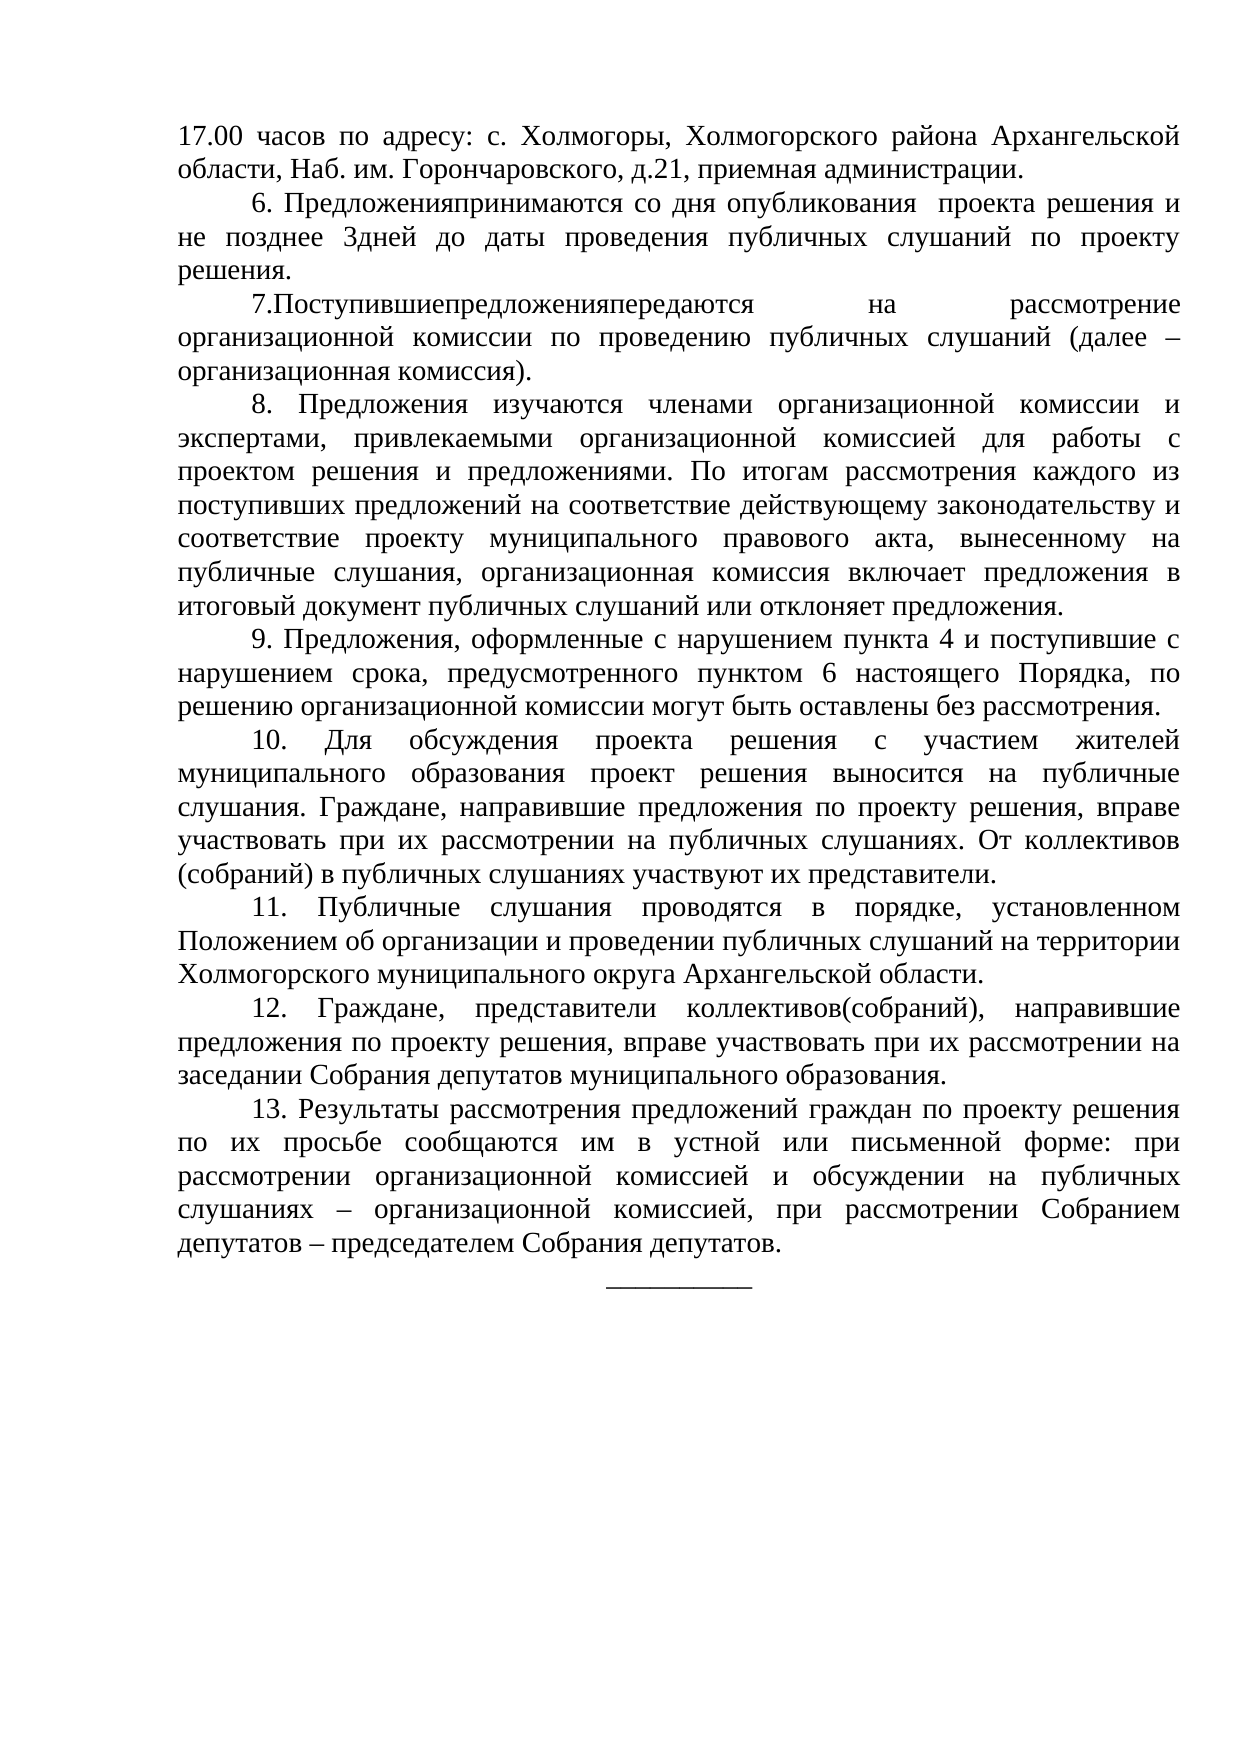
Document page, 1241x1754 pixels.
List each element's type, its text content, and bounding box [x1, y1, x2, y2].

text 10. Для обсуждения проекта решения с участием жителей муниципального образования проект решения выносится на публичные слушания. Граждане, направившие предложения по проекту решения, вправе участвовать при их рассмотрении на публичных слушаниях. От коллективов (собраний) в публичных слушаниях участвуют их представители. [177, 722, 1181, 889]
text 12. Граждане, представители коллективов(собраний), направившие предложения по проекту решения, вправе участвовать при их рассмотрении на заседании Собрания депутатов муниципального образования. [177, 990, 1181, 1091]
text 6. Предложенияпринимаются со дня опубликования проекта решения и не позднее 3дней до даты проведения публичных слушаний по проекту решения. [177, 185, 1181, 286]
text __________ [177, 1258, 1181, 1292]
text 9. Предложения, оформленные с нарушением пункта 4 и поступившие с нарушением срока, предусмотренного пунктом 6 настоящего Порядка, по решению организационной комиссии могут быть оставлены без рассмотрения. [177, 621, 1181, 722]
text 13. Результаты рассмотрения предложений граждан по проекту решения по их просьбе сообщаются им в устной или письменной форме: при рассмотрении организационной комиссией и обсуждении на публичных слушаниях – организационной комиссией, при рассмотрении Собранием депутатов – председателем Собрания депутатов. [177, 1091, 1181, 1258]
text 8. Предложения изучаются членами организационной комиссии и экспертами, привлекаемыми организационной комиссией для работы с проектом решения и предложениями. По итогам рассмотрения каждого из поступивших предложений на соответствие действующему законодательству и соответствие проекту муниципального правового акта, вынесенному на публичные слушания, организационная комиссия включает предложения в итоговый документ публичных слушаний или отклоняет предложения. [177, 386, 1181, 621]
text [177, 118, 1181, 185]
text 7.Поступившиепредложенияпередаются на рассмотрение организационной комиссии по проведению публичных слушаний (далее – организационная комиссия). [177, 286, 1181, 386]
text 11. Публичные слушания проводятся в порядке, установленном Положением об организации и проведении публичных слушаний на территории Холмогорского муниципального округа Архангельской области. [177, 889, 1181, 990]
